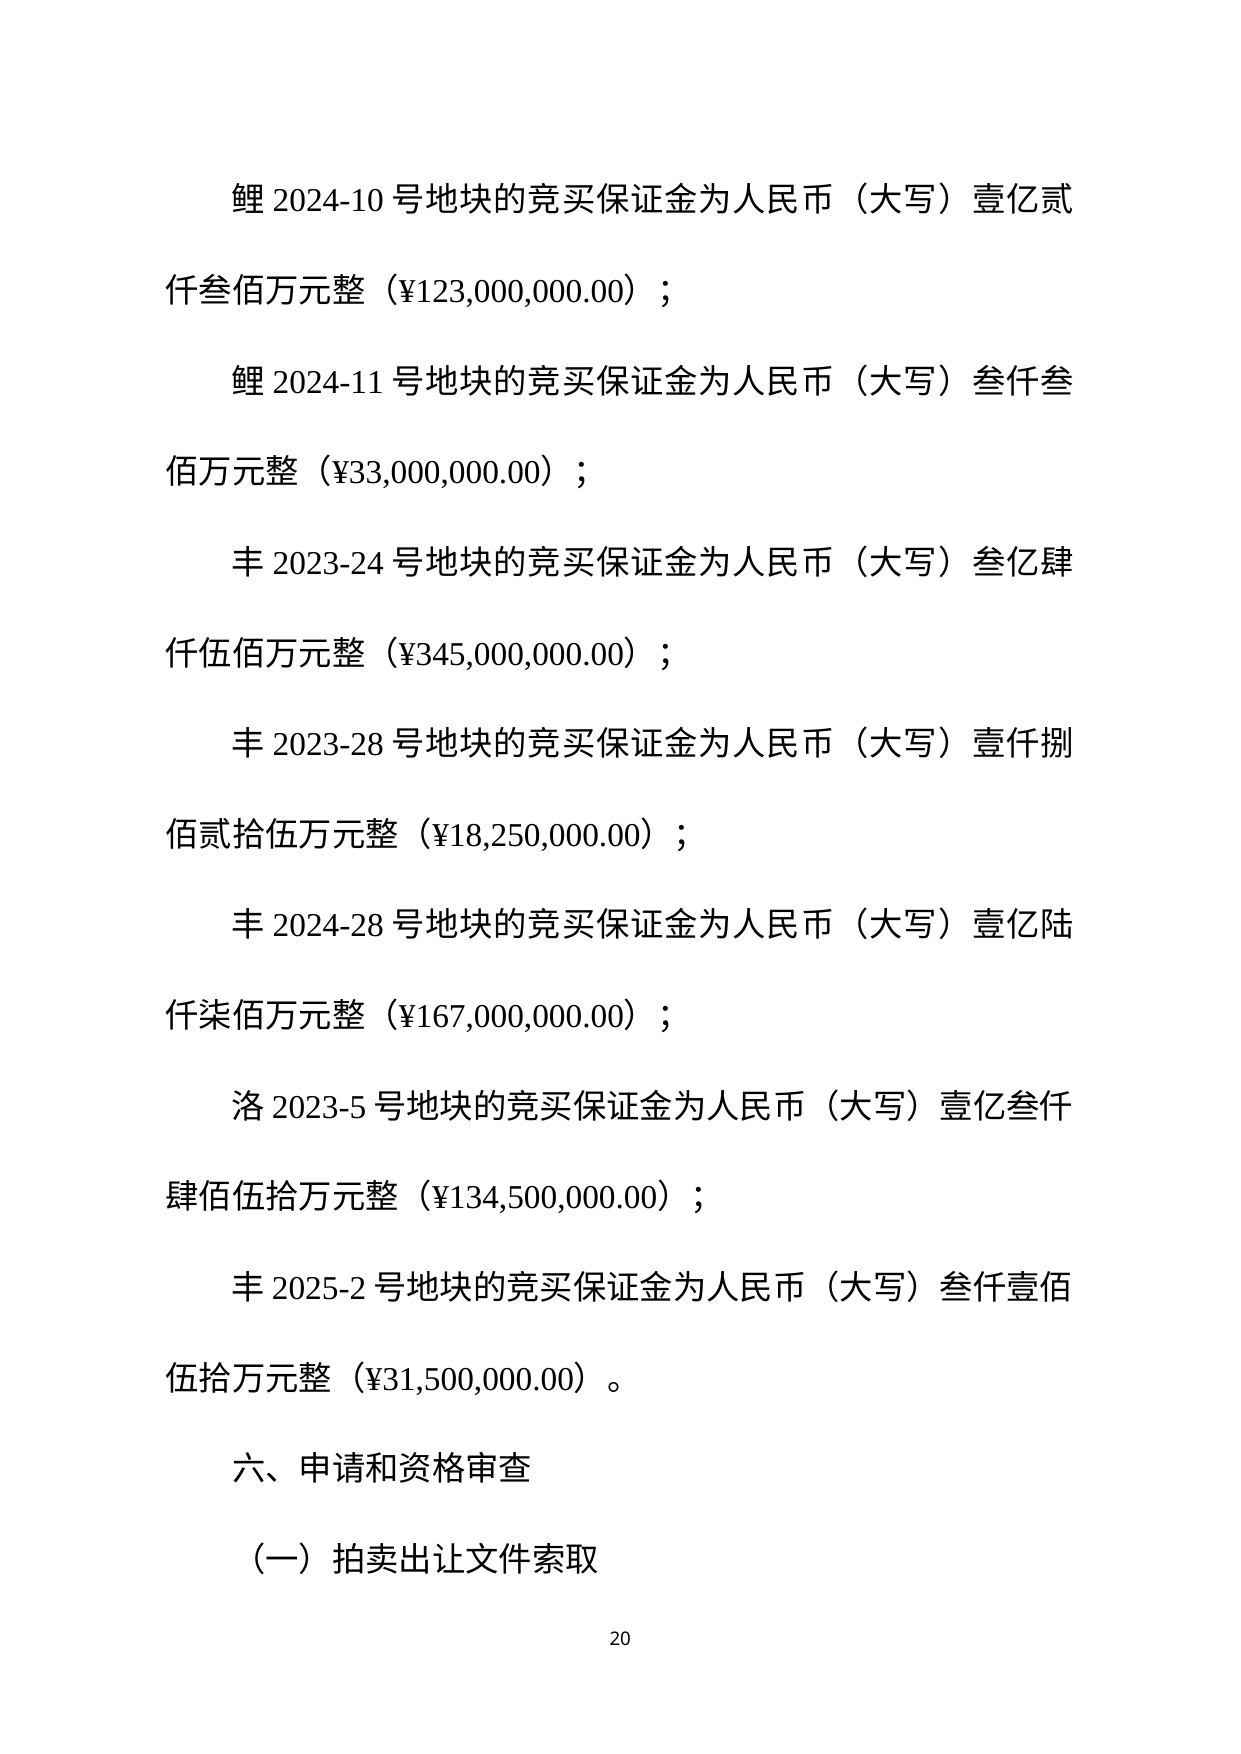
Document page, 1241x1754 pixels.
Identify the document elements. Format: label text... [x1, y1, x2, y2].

text 洛2023-5号地块的竞买保证金为人民币（大写）壹亿叁仟肆佰伍拾万元整（¥134,500,000.00）； [165, 1058, 1075, 1239]
text 鲤2024-11号地块的竞买保证金为人民币（大写）叁仟叁佰万元整（¥33,000,000.00）； [165, 333, 1075, 514]
text 丰2023-28号地块的竞买保证金为人民币（大写）壹仟捌佰贰拾伍万元整（¥18,250,000.00）； [165, 696, 1075, 877]
text 六、申请和资格审查 [165, 1421, 1075, 1511]
text 丰2025-2号地块的竞买保证金为人民币（大写）叁仟壹佰伍拾万元整（¥31,500,000.00）。 [165, 1239, 1075, 1421]
text 丰2024-28号地块的竞买保证金为人民币（大写）壹亿陆仟柒佰万元整（¥167,000,000.00）； [165, 877, 1075, 1058]
text 鲤2024-10号地块的竞买保证金为人民币（大写）壹亿贰仟叁佰万元整（¥123,000,000.00）； [165, 152, 1075, 333]
text （一）拍卖出让文件索取 [165, 1511, 1075, 1602]
text 丰2023-24号地块的竞买保证金为人民币（大写）叁亿肆仟伍佰万元整（¥345,000,000.00）； [165, 514, 1075, 696]
